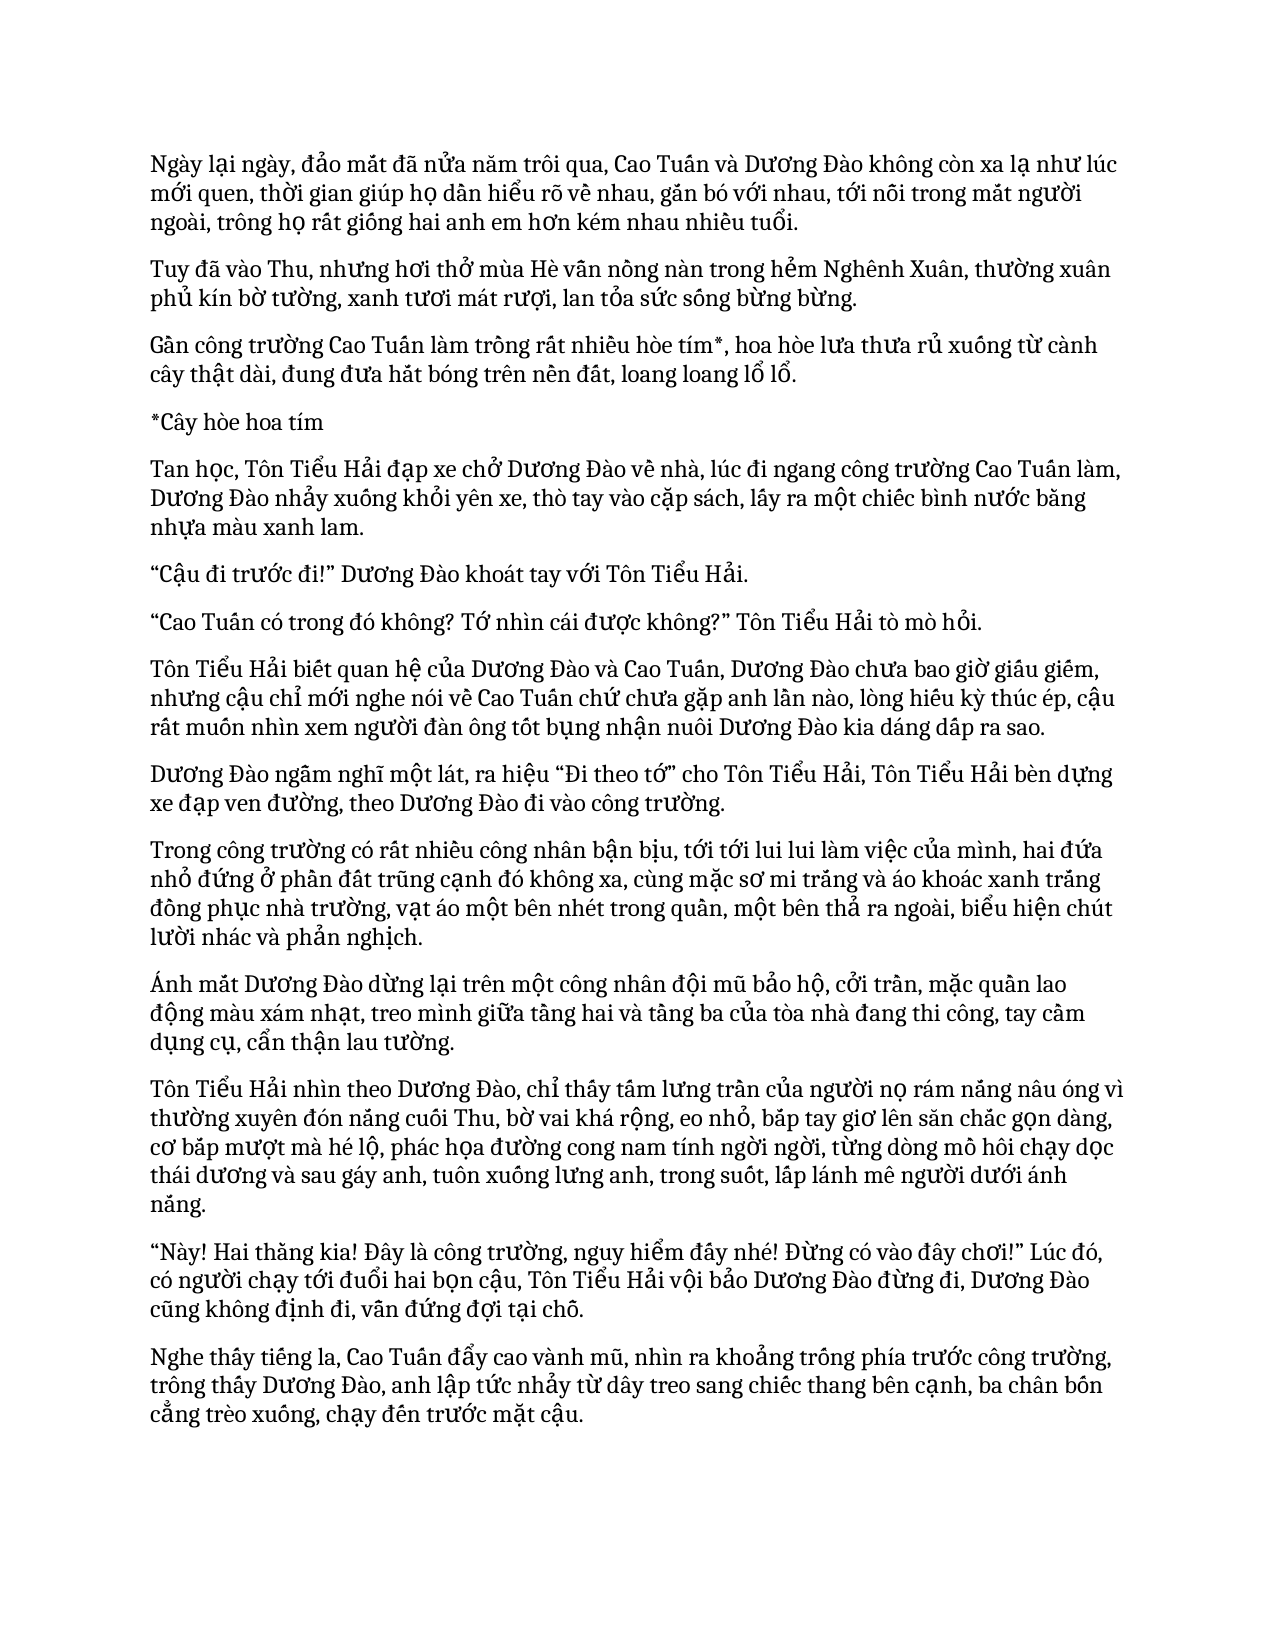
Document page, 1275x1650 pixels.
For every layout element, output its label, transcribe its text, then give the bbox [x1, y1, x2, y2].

text Tuy đã vào Thu, nhưng hơi thở mùa Hè vẫn nồng nàn trong hẻm Nghênh Xuân, thường xuân phủ kín bờ tường, xanh tươi mát rượi, lan tỏa sức sống bừng bừng. [150, 255, 1125, 312]
text *Cây hòe hoa tím [150, 407, 1125, 436]
text Tôn Tiểu Hải biết quan hệ của Dương Đào và Cao Tuấn, Dương Đào chưa bao giờ giấu giếm, nhưng cậu chỉ mới nghe nói về Cao Tuấn chứ chưa gặp anh lần nào, lòng hiếu kỳ thúc ép, cậu rất muốn nhìn xem người đàn ông tốt bụng nhận nuôi Dương Đào kia dáng dấp ra sao. [150, 655, 1125, 741]
text “Cao Tuấn có trong đó không? Tớ nhìn cái được không?” Tôn Tiểu Hải tò mò hỏi. [150, 607, 1125, 636]
text Ánh mắt Dương Đào dừng lại trên một công nhân đội mũ bảo hộ, cởi trần, mặc quần lao động màu xám nhạt, treo mình giữa tầng hai và tầng ba của tòa nhà đang thi công, tay cầm dụng cụ, cẩn thận lau tường. [150, 970, 1125, 1056]
text Ngày lại ngày, đảo mắt đã nửa năm trôi qua, Cao Tuấn và Dương Đào không còn xa lạ như lúc mới quen, thời gian giúp họ dần hiểu rõ về nhau, gắn bó với nhau, tới nỗi trong mắt người ngoài, trông họ rất giống hai anh em hơn kém nhau nhiều tuổi. [150, 150, 1125, 236]
text “Cậu đi trước đi!” Dương Đào khoát tay với Tôn Tiểu Hải. [150, 560, 1125, 589]
text Tôn Tiểu Hải nhìn theo Dương Đào, chỉ thấy tấm lưng trần của người nọ rám nắng nâu óng vì thường xuyên đón nắng cuối Thu, bờ vai khá rộng, eo nhỏ, bắp tay giơ lên săn chắc gọn dàng, cơ bắp mượt mà hé lộ, phác họa đường cong nam tính ngời ngời, từng dòng mồ hôi chạy dọc thái dương và sau gáy anh, tuôn xuống lưng anh, trong suốt, lấp lánh mê người dưới ánh nắng. [150, 1075, 1125, 1219]
text “Này! Hai thằng kia! Đây là công trường, nguy hiểm đấy nhé! Đừng có vào đây chơi!” Lúc đó, có người chạy tới đuổi hai bọn cậu, Tôn Tiểu Hải vội bảo Dương Đào đừng đi, Dương Đào cũng không định đi, vẫn đứng đợi tại chỗ. [150, 1237, 1125, 1324]
text Gần công trường Cao Tuấn làm trồng rất nhiều hòe tím*, hoa hòe lưa thưa rủ xuống từ cành cây thật dài, đung đưa hắt bóng trên nền đất, loang loang lổ lổ. [150, 331, 1125, 389]
text Trong công trường có rất nhiều công nhân bận bịu, tới tới lui lui làm việc của mình, hai đứa nhỏ đứng ở phần đất trũng cạnh đó không xa, cùng mặc sơ mi trắng và áo khoác xanh trắng đồng phục nhà trường, vạt áo một bên nhét trong quần, một bên thả ra ngoài, biểu hiện chút lười nhác và phản nghịch. [150, 836, 1125, 951]
text Nghe thấy tiếng la, Cao Tuấn đẩy cao vành mũ, nhìn ra khoảng trống phía trước công trường, trông thấy Dương Đào, anh lập tức nhảy từ dây treo sang chiếc thang bên cạnh, ba chân bốn cẳng trèo xuống, chạy đến trước mặt cậu. [150, 1342, 1125, 1429]
text Tan học, Tôn Tiểu Hải đạp xe chở Dương Đào về nhà, lúc đi ngang công trường Cao Tuấn làm, Dương Đào nhảy xuống khỏi yên xe, thò tay vào cặp sách, lấy ra một chiếc bình nước bằng nhựa màu xanh lam. [150, 455, 1125, 541]
text Dương Đào ngẫm nghĩ một lát, ra hiệu “Đi theo tớ” cho Tôn Tiểu Hải, Tôn Tiểu Hải bèn dựng xe đạp ven đường, theo Dương Đào đi vào công trường. [150, 760, 1125, 817]
